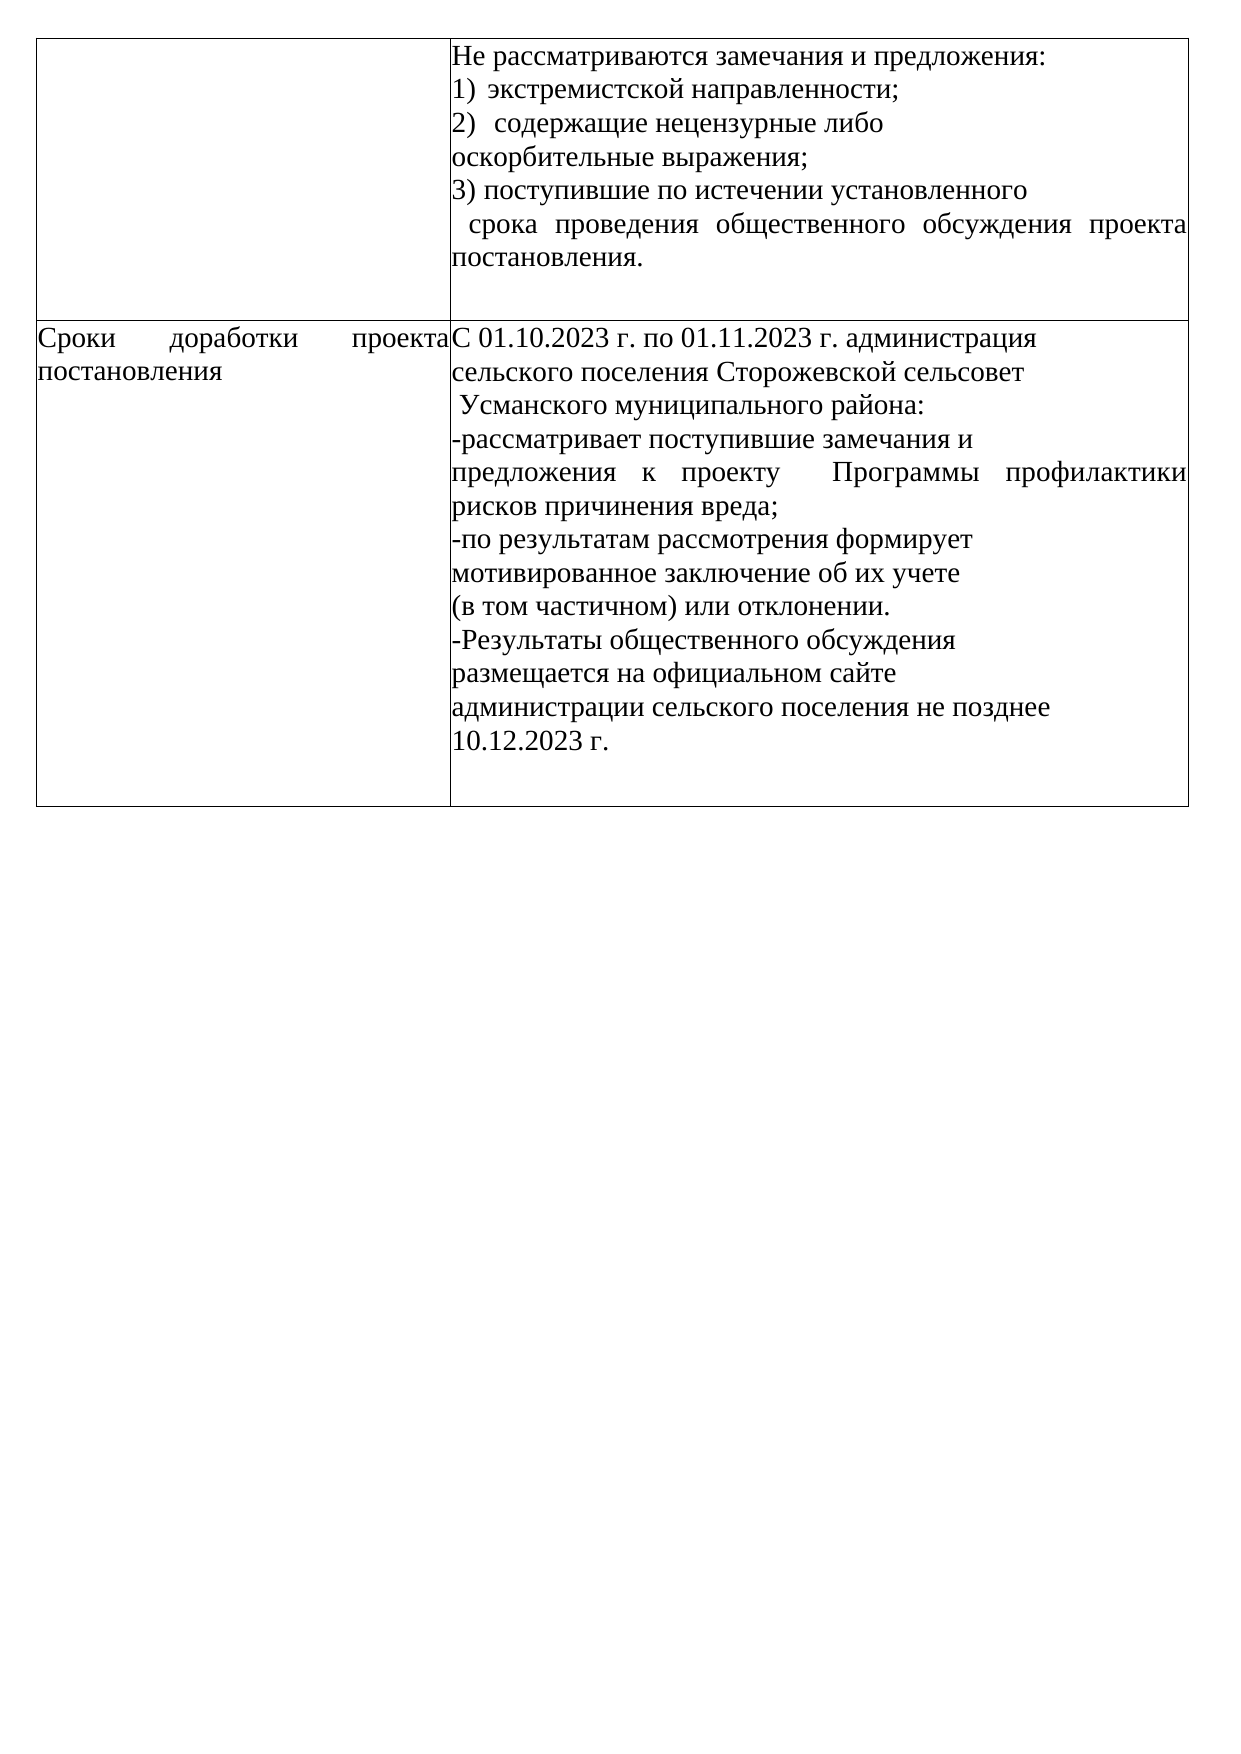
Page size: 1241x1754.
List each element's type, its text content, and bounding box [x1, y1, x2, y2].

table_header Не рассматриваются замечания и предложения: экстремистской направленности; содержащие нецензурные либо оскорбительные выражения; поступившие по истечении установленного срока проведения общественного обсуждения проекта постановления. [451, 39, 1188, 320]
table_header [37, 39, 450, 320]
table_cell С 01.10.2023 г. по 01.11.2023 г. администрация сельского поселения Сторожевской сельсовет Усманского муниципального района: -рассматривает поступившие замечания и предложения к проекту Программы профилактики рисков причинения вреда; -по результатам рассмотрения формирует мотивированное заключение об их учете (в том частичном) или отклонении. -Результаты общественного обсуждения размещается на официальном сайте администрации сельского поселения не позднее 10.12.2023 г. [451, 321, 1188, 806]
table_cell Сроки доработки проекта постановления [37, 321, 450, 806]
